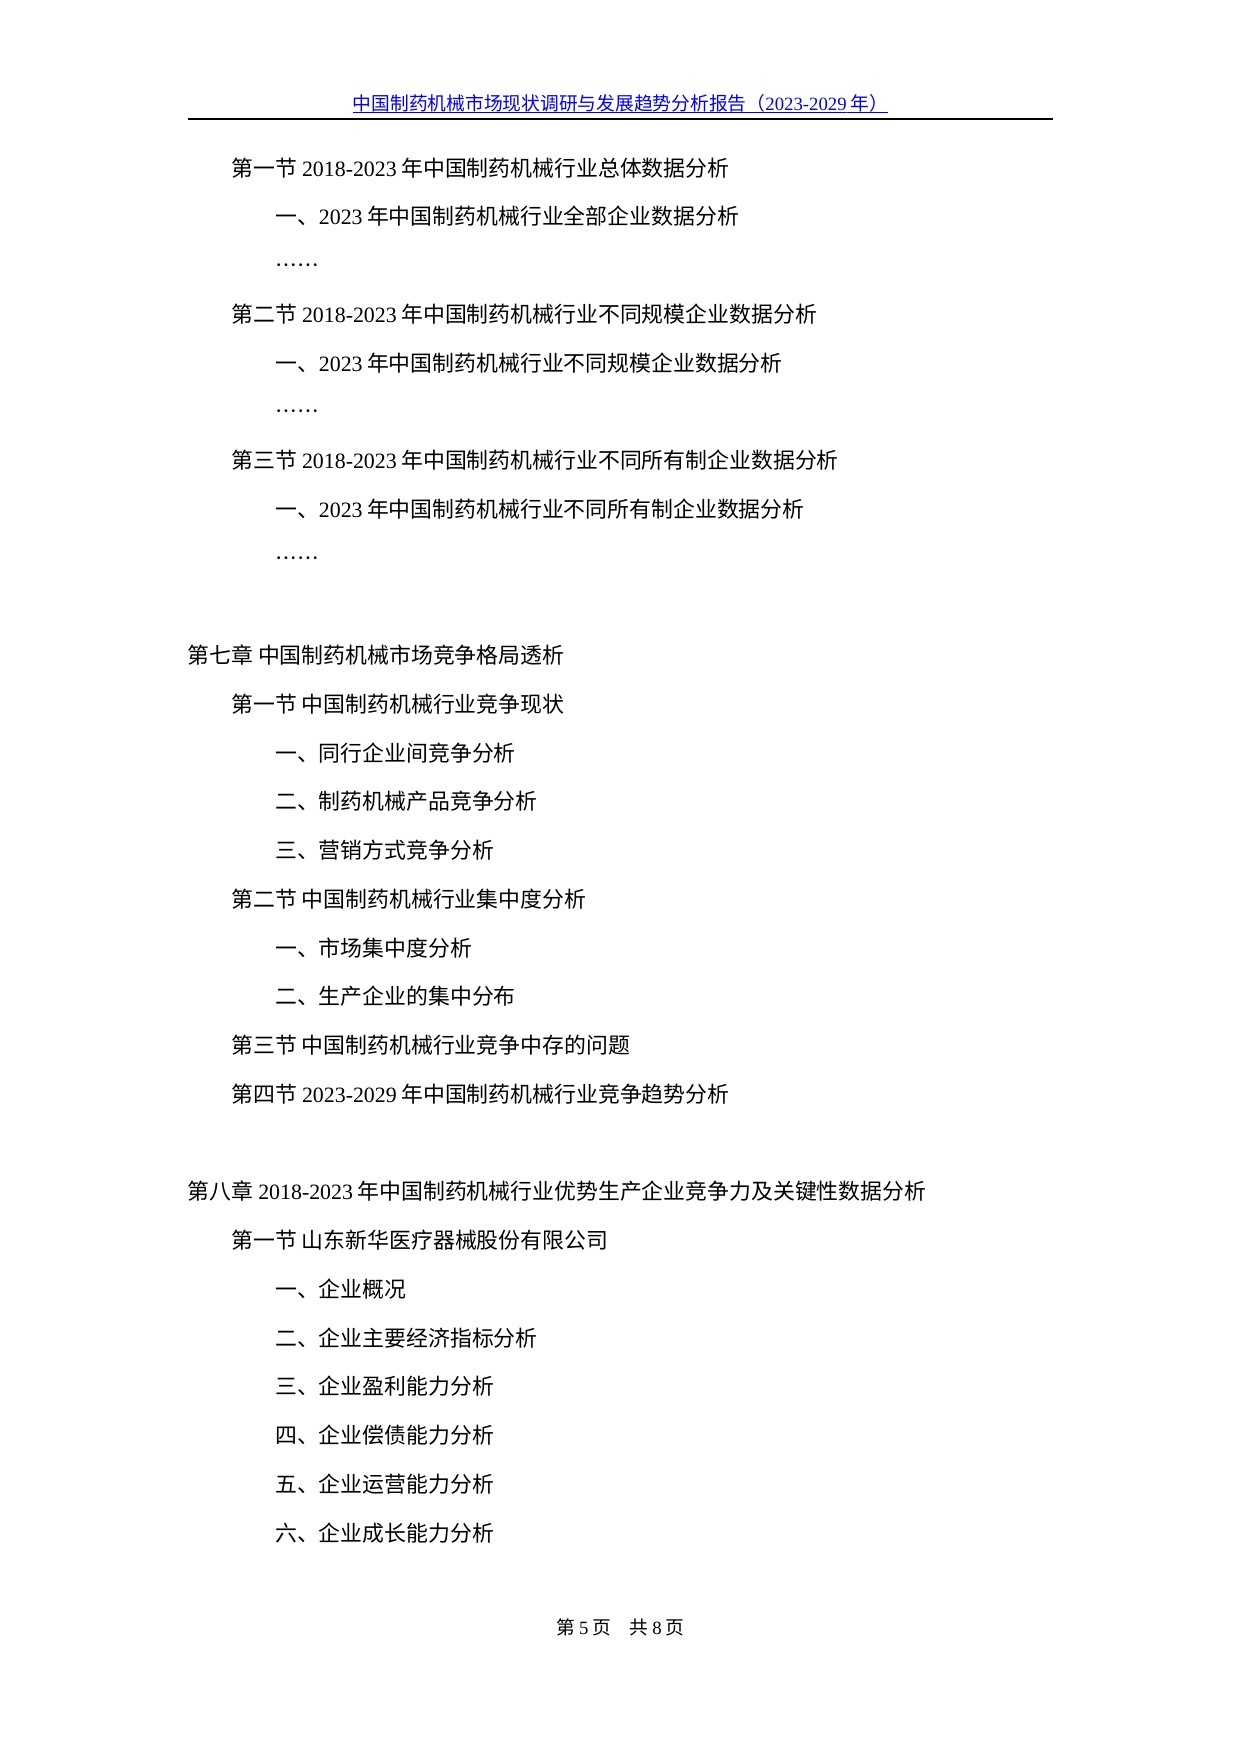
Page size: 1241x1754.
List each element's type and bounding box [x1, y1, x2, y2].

text [187, 150, 1053, 1548]
